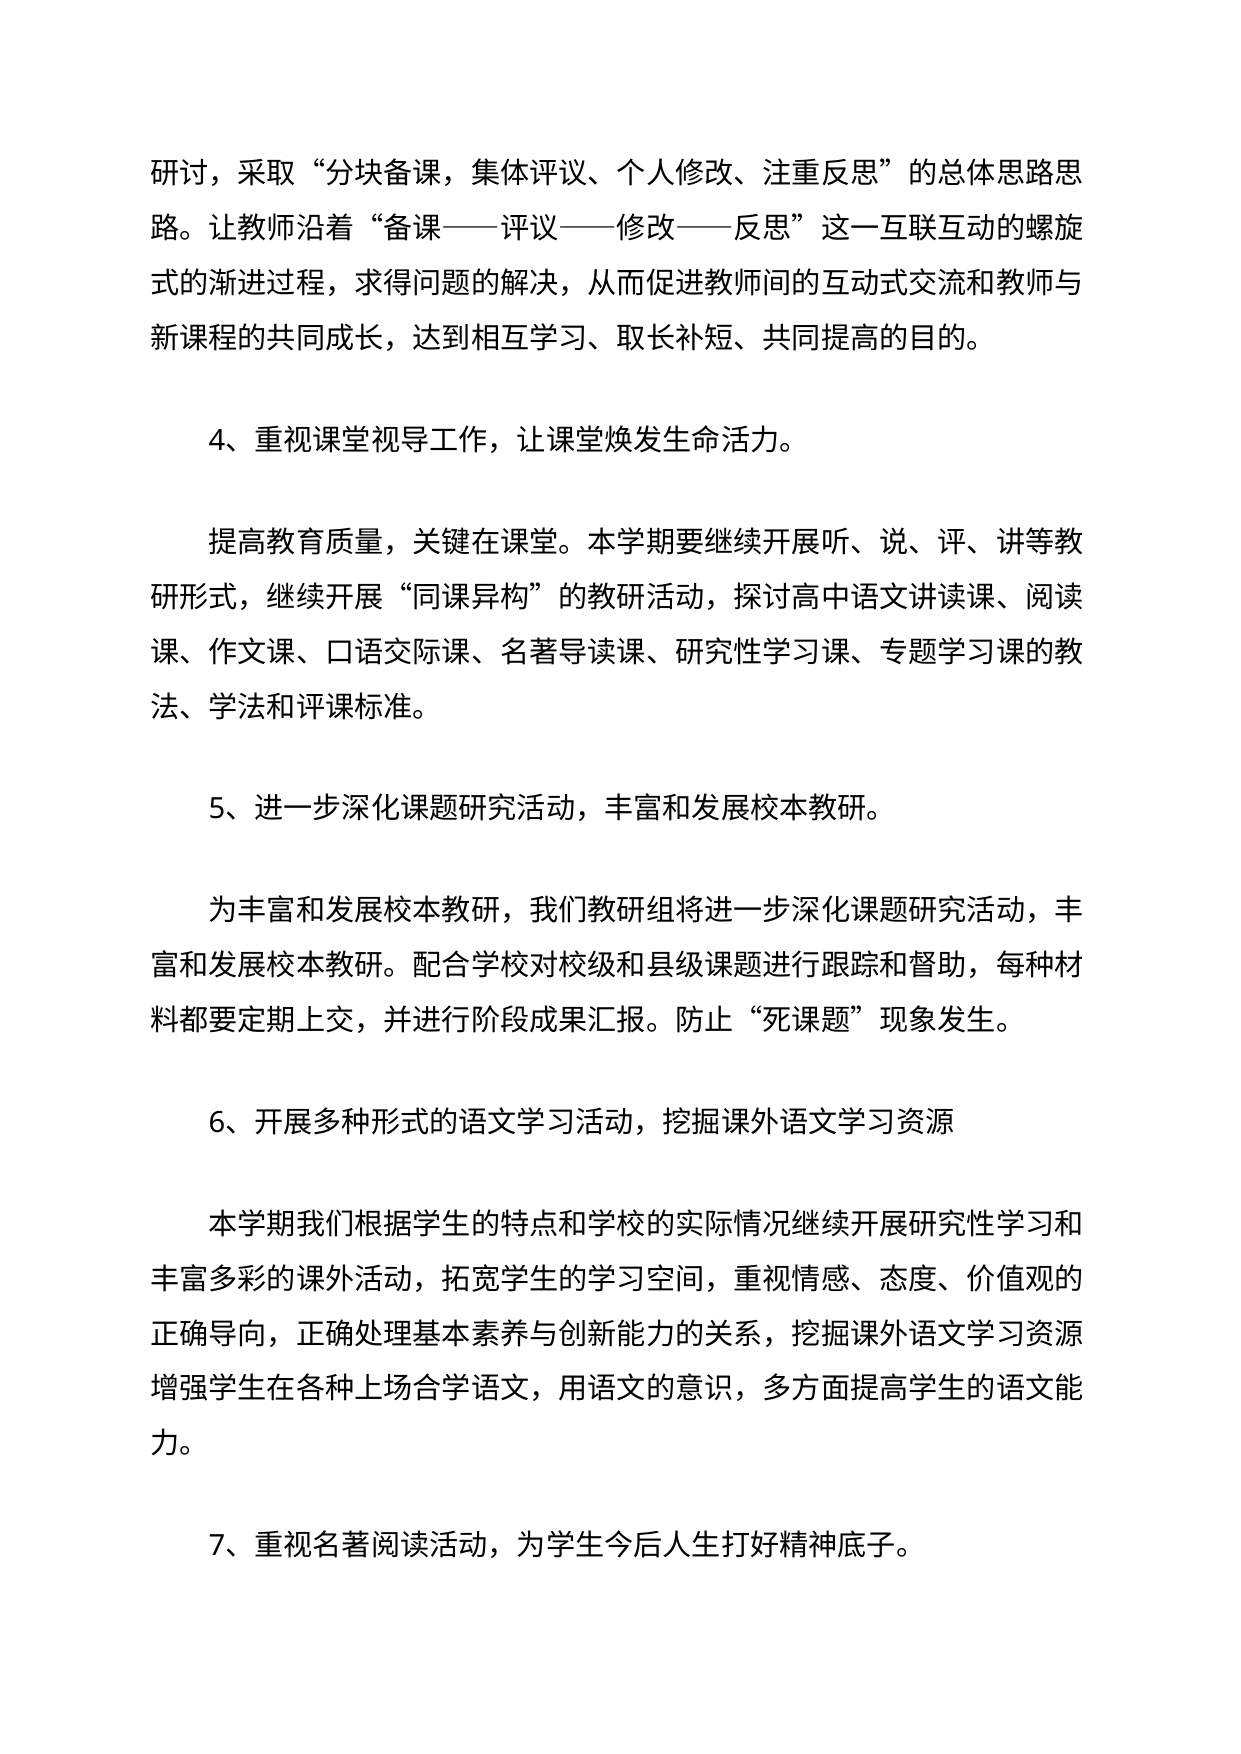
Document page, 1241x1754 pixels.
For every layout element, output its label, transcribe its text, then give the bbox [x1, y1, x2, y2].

text 4、重视课堂视导工作，让课堂焕发生命活力。 [150, 416, 1090, 459]
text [150, 150, 1090, 357]
text 5、进一步深化课题研究活动，丰富和发展校本教研。 [150, 785, 1090, 827]
text 本学期我们根据学生的特点和学校的实际情况继续开展研究性学习和丰富多彩的课外活动，拓宽学生的学习空间，重视情感、态度、价值观的正确导向，正确处理基本素养与创新能力的关系，挖掘课外语文学习资源增强学生在各种上场合学语文，用语文的意识，多方面提高学生的语文能力。 [150, 1200, 1090, 1462]
text 7、重视名著阅读活动，为学生今后人生打好精神底子。 [150, 1522, 1090, 1564]
text 6、开展多种形式的语文学习活动，挖掘课外语文学习资源 [150, 1098, 1090, 1141]
text 提高教育质量，关键在课堂。本学期要继续开展听、说、评、讲等教研形式，继续开展“同课异构”的教研活动，探讨高中语文讲读课、阅读课、作文课、口语交际课、名著导读课、研究性学习课、专题学习课的教法、学法和评课标准。 [150, 518, 1090, 725]
text 为丰富和发展校本教研，我们教研组将进一步深化课题研究活动，丰富和发展校本教研。配合学校对校级和县级课题进行跟踪和督助，每种材料都要定期上交，并进行阶段成果汇报。防止“死课题”现象发生。 [150, 887, 1090, 1039]
